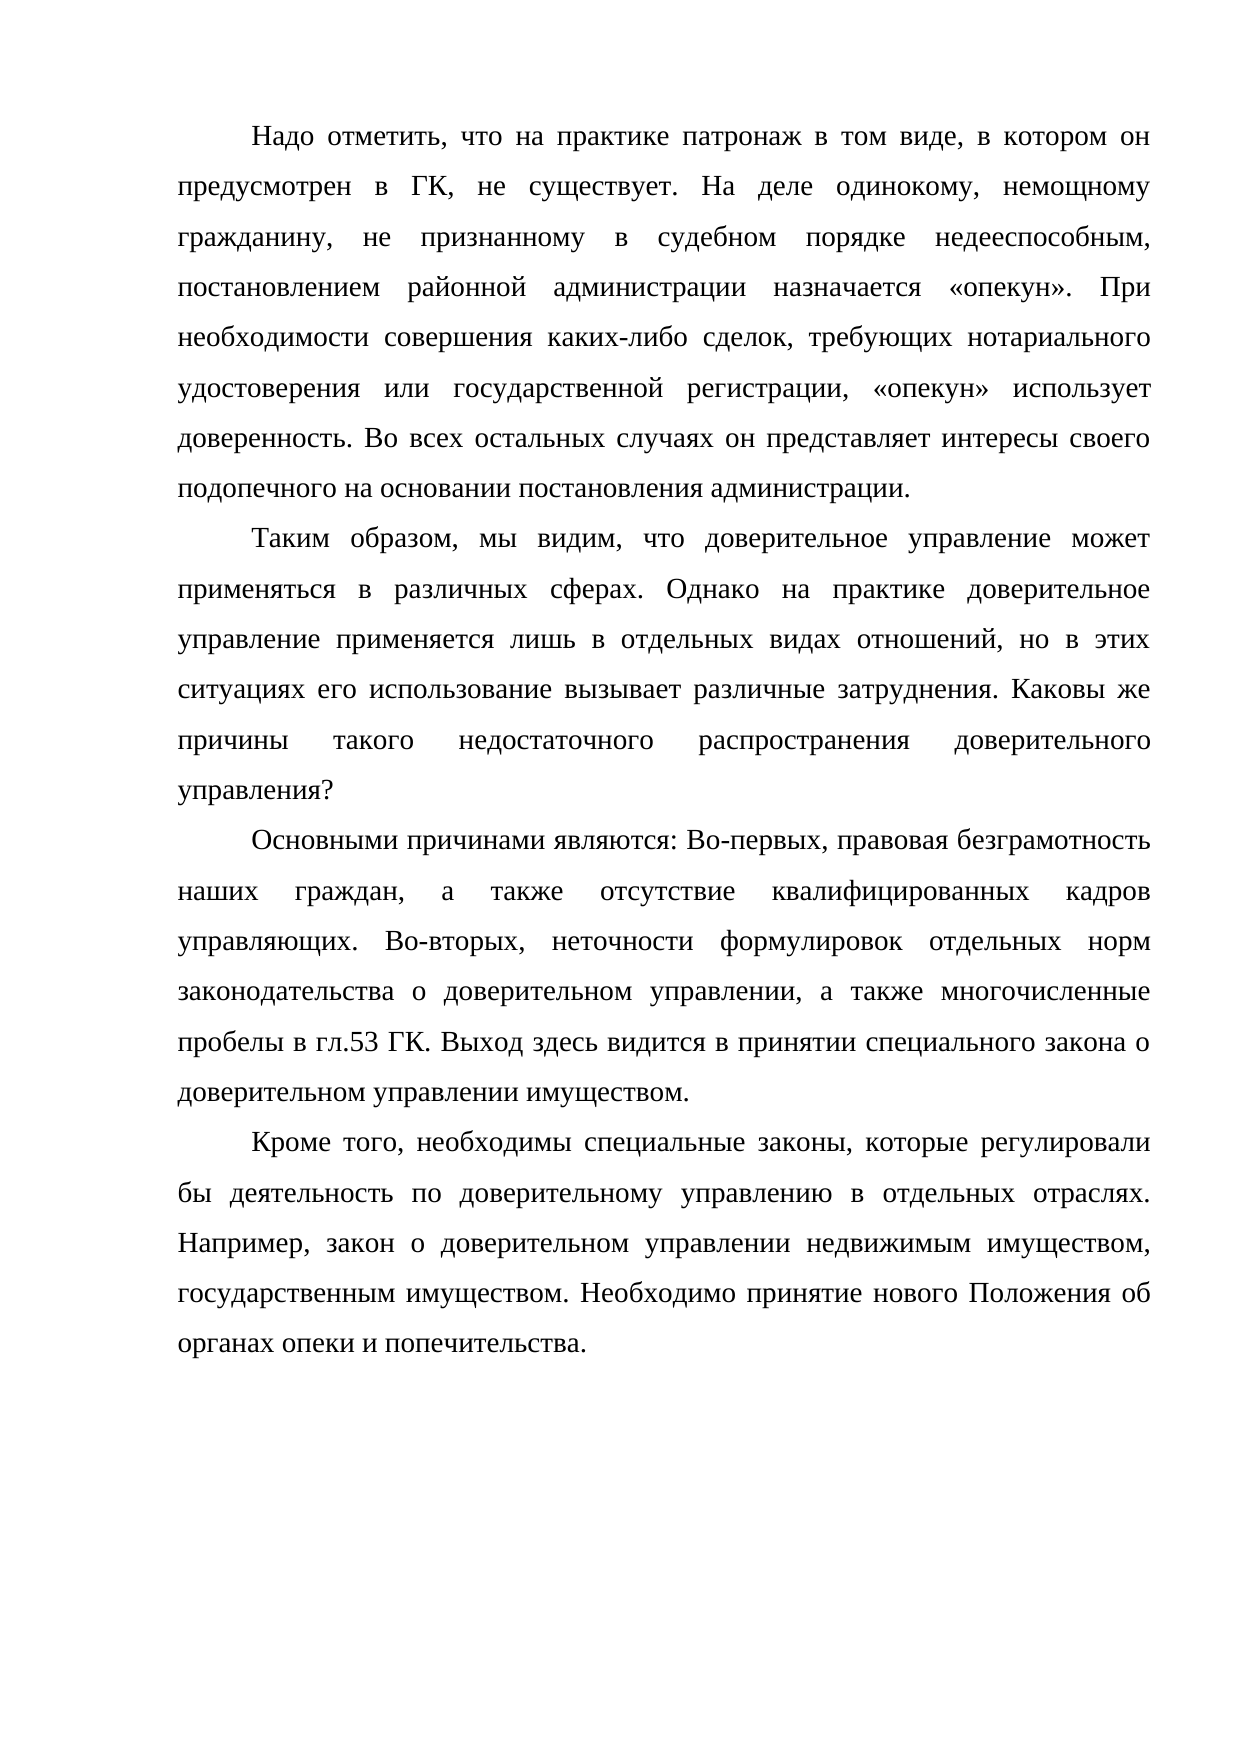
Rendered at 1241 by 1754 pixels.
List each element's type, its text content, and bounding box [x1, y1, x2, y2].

text Надо отметить, что на практике патронаж в том виде, в котором он предусмотрен в ГК, не существует. На деле одинокому, немощному гражданину, не признанному в судебном порядке недееспособным, постановлением районной администрации назначается «опекун». При необходимости совершения каких-либо сделок, требующих нотариального удостоверения или государственной регистрации, «опекун» использует доверенность. Во всех остальных случаях он представляет интересы своего подопечного на основании постановления администрации. [177, 118, 1152, 504]
text Основными причинами являются: Во-первых, правовая безграмотность наших граждан, а также отсутствие квалифицированных кадров управляющих. Во-вторых, неточности формулировок отдельных норм законодательства о доверительном управлении, а также многочисленные пробелы в гл.53 ГК. Выход здесь видится в принятии специального закона о доверительном управлении имуществом. [177, 822, 1152, 1108]
text Таким образом, мы видим, что доверительное управление может применяться в различных сферах. Однако на практике доверительное управление применяется лишь в отдельных видах отношений, но в этих ситуациях его использование вызывает различные затруднения. Каковы же причины такого недостаточного распространения доверительного управления? [177, 521, 1152, 806]
text Кроме того, необходимы специальные законы, которые регулировали бы деятельность по доверительному управлению в отдельных отраслях. Например, закон о доверительном управлении недвижимым имуществом, государственным имуществом. Необходимо принятие нового Положения об органах опеки и попечительства. [177, 1124, 1152, 1359]
